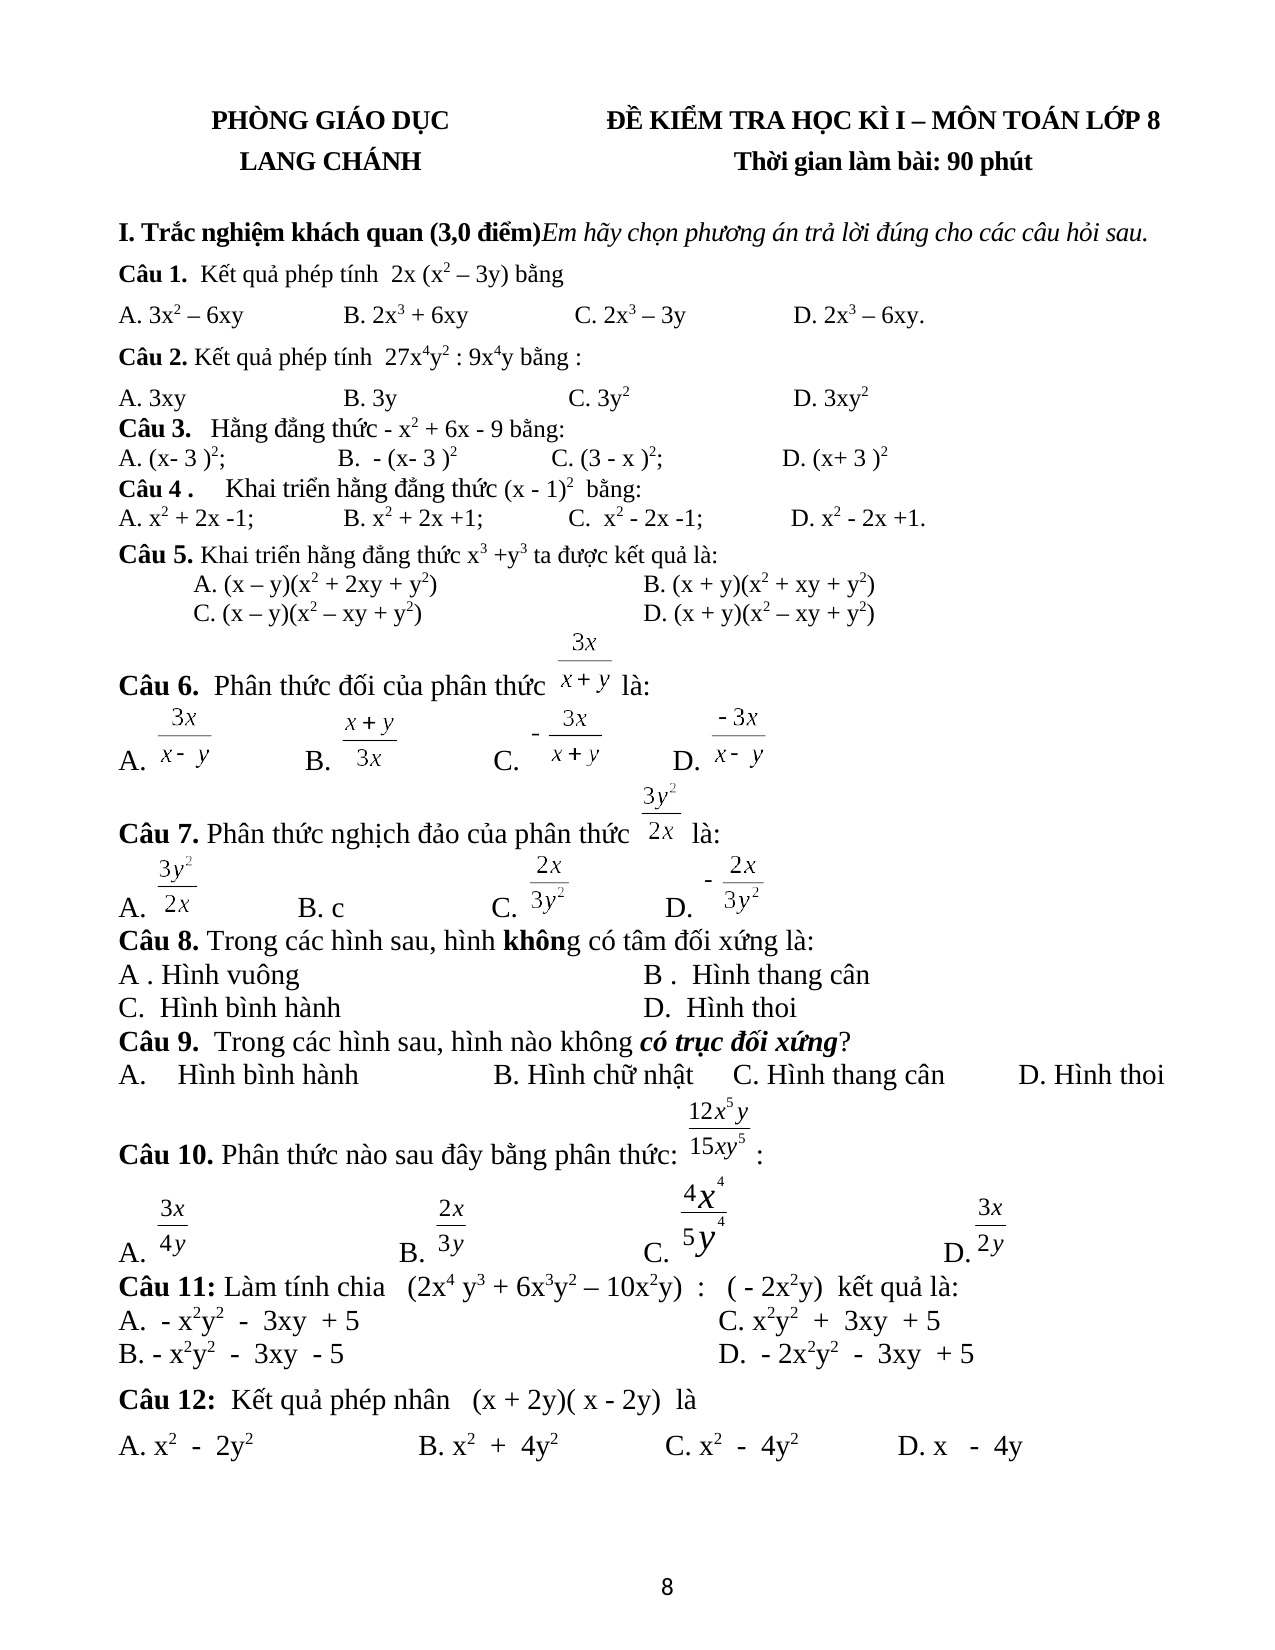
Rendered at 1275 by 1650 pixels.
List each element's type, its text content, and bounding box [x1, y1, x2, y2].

text A . Hình vuông B . Hình thang cân [118, 957, 1216, 990]
text Câu 11: Làm tính chia (2x4 y3 + 6x3y2 – 10x2y) : ( - 2x2y) kết quả là: [118, 1269, 1216, 1303]
text A. (x – y)(x2 + 2xy + y2) B. (x + y)(x2 + xy + y2) [118, 569, 1216, 598]
text A. x2 + 2x -1; B. x2 + 2x +1; C. x2 - 2x -1; D. x2 - 2x +1. [69, 503, 1216, 532]
text A. 3xy B. 3y C. 3y2 D. 3xy2 [118, 383, 1216, 412]
text A. - x2y2 - 3xy + 5 C. x2y2 + 3xy + 5 [118, 1303, 1216, 1336]
table_header ĐỀ KIỂM TRA HỌC KÌ I – MÔN TOÁN LỚP 8 Thời gian làm bài: 90 phút [554, 104, 1212, 184]
text Câu 5. Khai triển hằng đẳng thức x3 +y3 ta được kết quả là: [118, 538, 1216, 569]
text Câu 12: Kết quả phép nhân (x + 2y)( x - 2y) là [118, 1382, 1216, 1416]
text Câu 7. Phân thức nghịch đảo của phân thức là: [118, 776, 1216, 850]
text B. - x2y2 - 3xy - 5 D. - 2x2y2 - 3xy + 5 [118, 1336, 1216, 1370]
text Câu 4 . Khai triển hằng đẳng thức (x - 1)2 bằng: [69, 472, 1216, 503]
text Câu 6. Phân thức đối của phân thức là: [118, 626, 1216, 701]
text A. (x- 3 )2; B. - (x- 3 )2 C. (3 - x )2; D. (x+ 3 )2 [118, 443, 1216, 472]
text Câu 10. Phân thức nào sau đây bằng phân thức: : [118, 1091, 1216, 1171]
text Câu 3. Hằng đẳng thức - x2 + 6x - 9 bằng: [118, 412, 1216, 443]
list Hình bình hành B. Hình chữ nhật C. Hình thang cân D. Hình thoi [118, 1057, 1216, 1091]
text A. 3x2 – 6xy B. 2x3 + 6xy C. 2x3 – 3y D. 2x3 – 6xy. [118, 301, 1216, 329]
text I. Trắc nghiệm khách quan (3,0 điểm)Em hãy chọn phương án trả lời đúng cho các câu hỏi sau. [118, 216, 1216, 247]
text Câu 8. Trong các hình sau, hình không có tâm đối xứng là: [118, 923, 1216, 957]
text Câu 2. Kết quả phép tính 27x4y2 : 9x4y bằng : [118, 342, 1216, 371]
text A. B. C. D. [118, 701, 1216, 776]
text C. Hình bình hành D. Hình thoi [118, 990, 1216, 1024]
table_header PHÒNG GIÁO DỤC LANG CHÁNH [107, 104, 554, 184]
text A. x2 - 2y2 B. x2 + 4y2 C. x2 - 4y2 D. x - 4y [118, 1428, 1216, 1462]
text Câu 1. Kết quả phép tính 2x (x2 – 3y) bằng [118, 259, 1216, 288]
text C. (x – y)(x2 – xy + y2) D. (x + y)(x2 – xy + y2) [118, 598, 1216, 626]
text A. B. C. D. [118, 1171, 1216, 1269]
text A. B. c C. D. [118, 850, 1216, 923]
text Câu 9. Trong các hình sau, hình nào không có trục đối xứng? [118, 1024, 1216, 1057]
